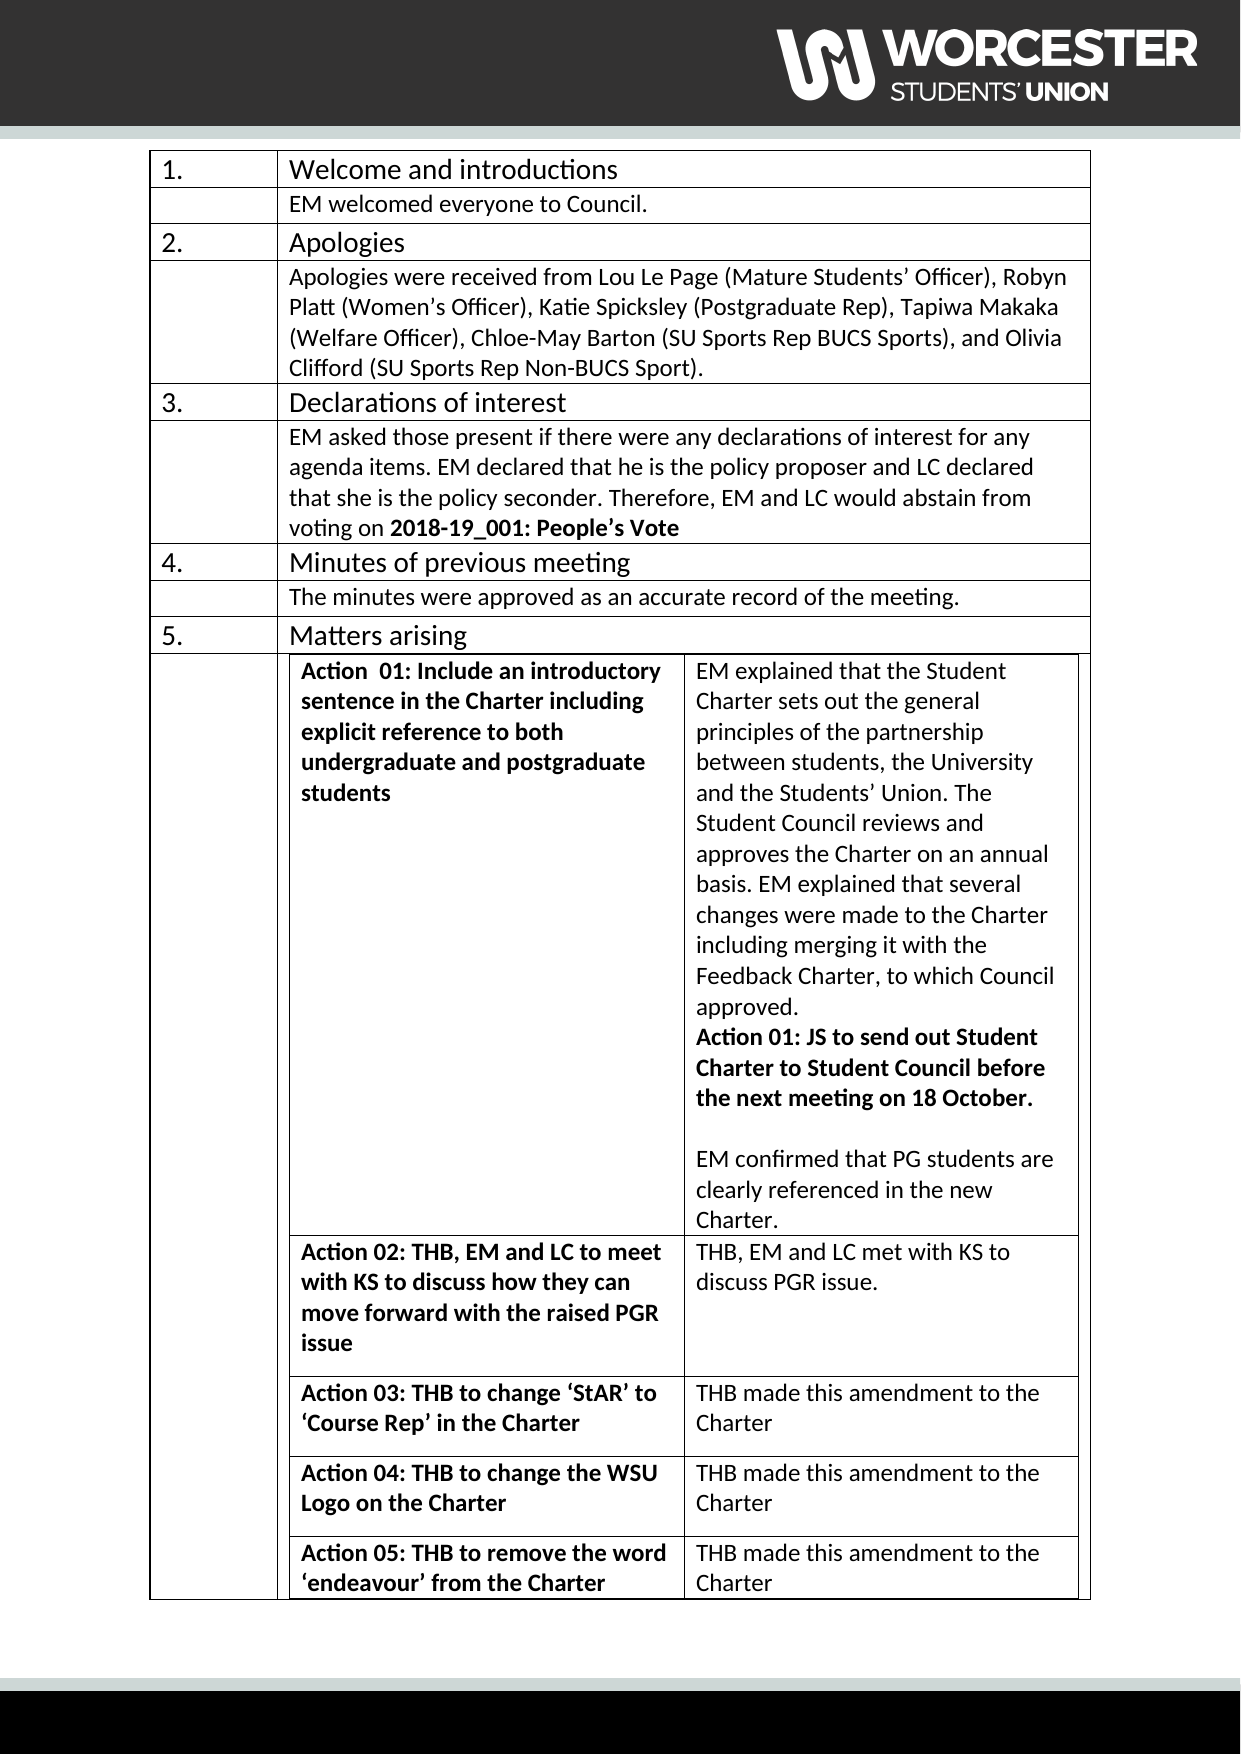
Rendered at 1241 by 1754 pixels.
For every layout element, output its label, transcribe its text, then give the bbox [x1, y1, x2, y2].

table_cell Matters arising [278, 617, 1090, 653]
table_cell [151, 421, 277, 543]
table_cell [278, 654, 289, 1599]
table_cell EM asked those present if there were any declarations of interest for any agenda items. EM declared that he is the policy proposer and LC declared that she is the policy seconder. Therefore, EM and LC would abstain from voting on 2018-19_001: People’s Vote [278, 421, 1090, 543]
table_cell [290, 1537, 684, 1598]
table_cell [151, 544, 277, 579]
table_cell [151, 261, 277, 383]
table_cell [151, 384, 277, 420]
table_cell [685, 1537, 1078, 1598]
table_cell Declarations of interest [278, 384, 1090, 420]
table_cell [151, 654, 277, 1599]
table_cell [151, 581, 277, 616]
table_cell EM welcomed everyone to Council. [278, 188, 1090, 223]
table_cell [290, 655, 684, 1235]
table_cell [685, 1236, 1078, 1376]
table_cell [290, 1236, 684, 1376]
table_cell [685, 655, 1078, 1235]
table_cell [151, 151, 277, 187]
table_cell Apologies [278, 224, 1090, 260]
table_cell [151, 617, 277, 653]
table_cell [685, 1377, 1078, 1456]
table_cell Minutes of previous meeting [278, 544, 1090, 579]
table_cell [290, 1377, 684, 1456]
table_cell [290, 1457, 684, 1536]
table_cell [1079, 654, 1090, 1599]
table_cell [685, 1457, 1078, 1536]
table_cell The minutes were approved as an accurate record of the meeting. [278, 581, 1090, 616]
table_cell [151, 224, 277, 260]
table_cell Welcome and introductions [278, 151, 1090, 187]
table_cell [151, 188, 277, 223]
picture [776, 29, 1198, 101]
table_cell Apologies were received from Lou Le Page (Mature Students’ Officer), Robyn Platt (Women’s Officer), Katie Spicksley (Postgraduate Rep), Tapiwa Makaka (Welfare Officer), Chloe-May Barton (SU Sports Rep BUCS Sports), and Olivia Clifford (SU Sports Rep Non-BUCS Sport). [278, 261, 1090, 383]
